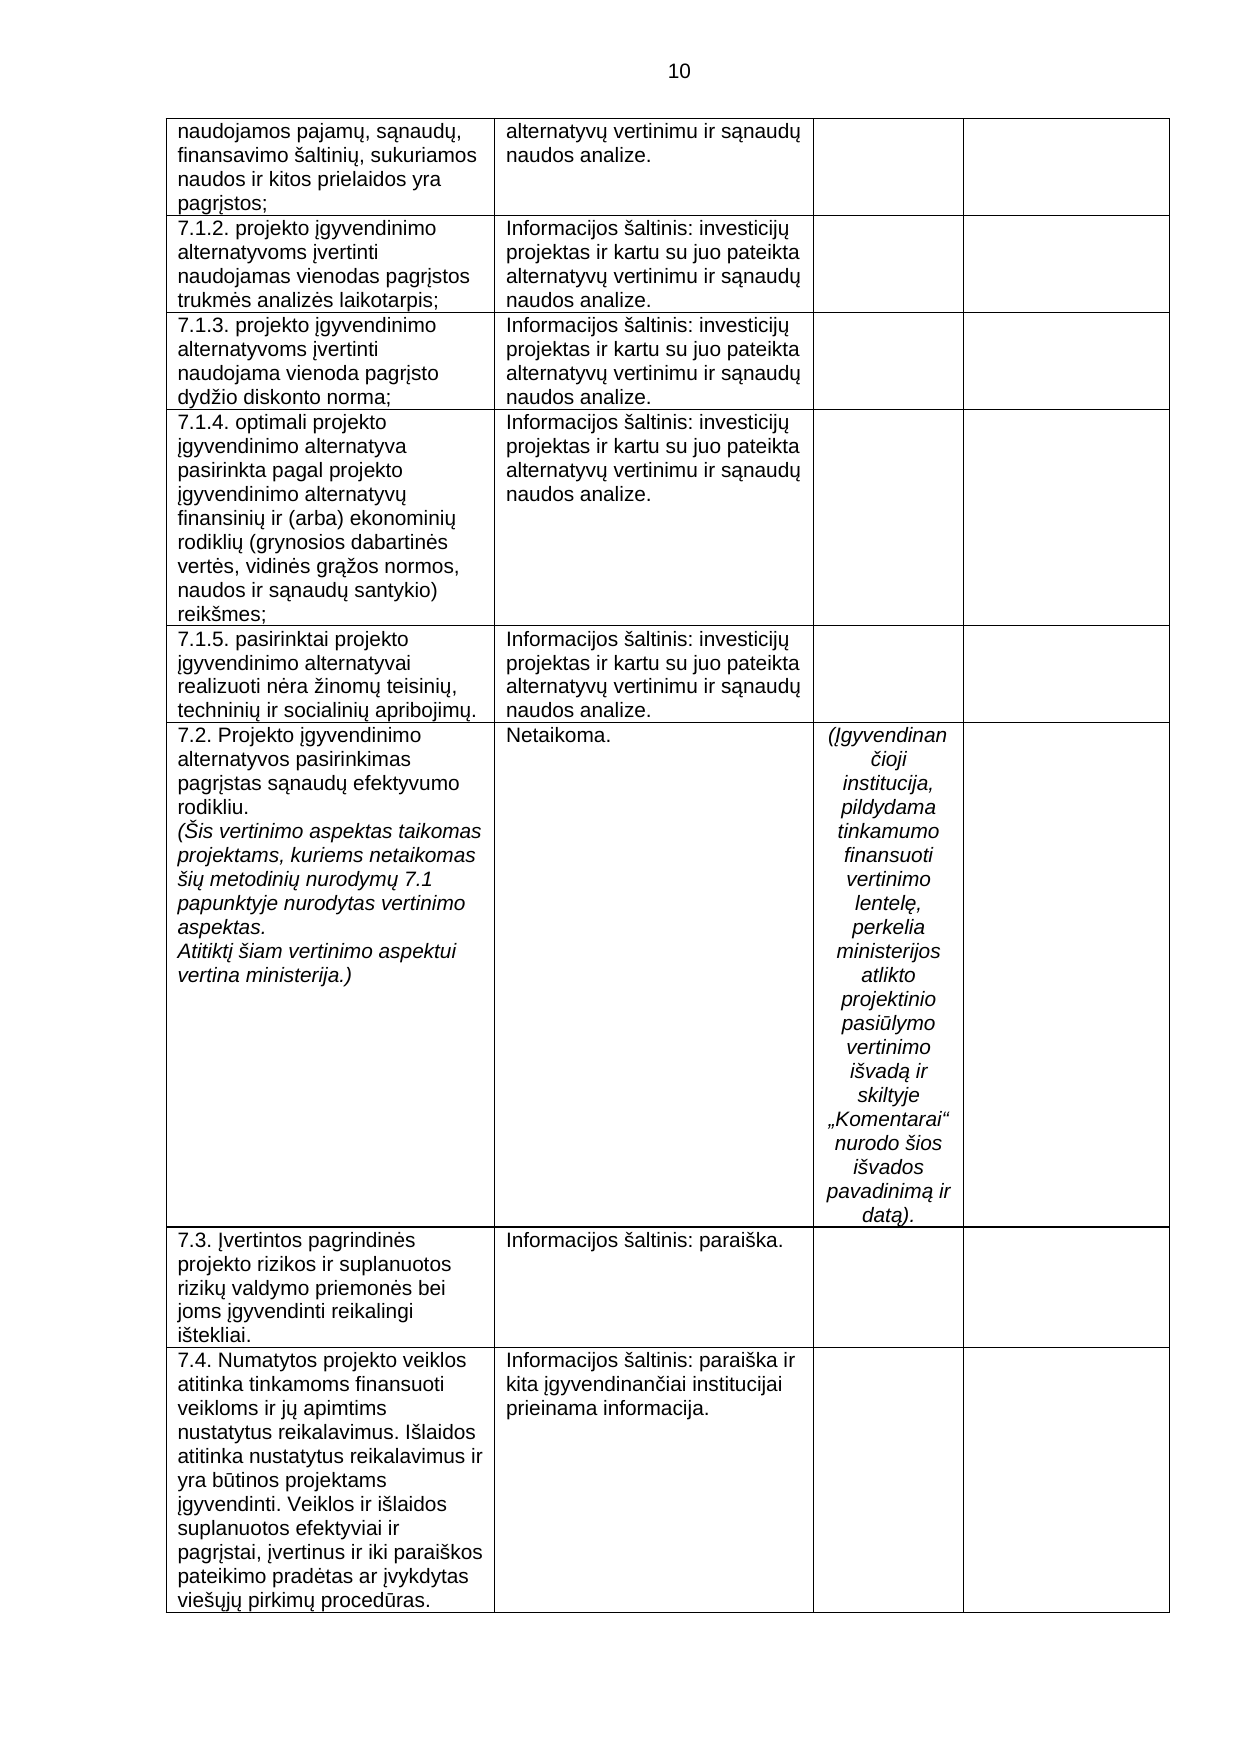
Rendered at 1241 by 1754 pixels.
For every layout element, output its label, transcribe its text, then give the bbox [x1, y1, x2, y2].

table_cell 7.2. Projekto įgyvendinimo alternatyvos pasirinkimas pagrįstas sąnaudų efektyvumo rodikliu. (Šis vertinimo aspektas taikomas projektams, kuriems netaikomas šių metodinių nurodymų 7.1 papunktyje nurodytas vertinimo aspektas. Atitiktį šiam vertinimo aspektui vertina ministerija.) [167, 723, 494, 1226]
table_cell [167, 1348, 494, 1612]
table_cell [814, 1348, 963, 1612]
table_cell 7.3. Įvertintos pagrindinės projekto rizikos ir suplanuotos rizikų valdymo priemonės bei joms įgyvendinti reikalingi ištekliai. [167, 1228, 494, 1347]
table_cell 7.1.3. projekto įgyvendinimo alternatyvoms įvertinti naudojama vienoda pagrįsto dydžio diskonto norma; [167, 313, 494, 409]
table_cell 7.1.5. pasirinktai projekto įgyvendinimo alternatyvai realizuoti nėra žinomų teisinių, techninių ir socialinių apribojimų. [167, 626, 494, 722]
table_cell [814, 216, 963, 312]
table_cell Informacijos šaltinis: paraiška. [495, 1228, 813, 1347]
table_cell [964, 626, 1169, 722]
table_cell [167, 119, 494, 215]
table_cell [814, 313, 963, 409]
table_cell [814, 626, 963, 722]
table_cell Informacijos šaltinis: investicijų projektas ir kartu su juo pateikta alternatyvų vertinimu ir sąnaudų naudos analize. [495, 313, 813, 409]
table_cell [964, 313, 1169, 409]
table_cell [964, 723, 1169, 1226]
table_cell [495, 1348, 813, 1612]
table_cell [964, 119, 1169, 215]
table_cell Informacijos šaltinis: investicijų projektas ir kartu su juo pateikta alternatyvų vertinimu ir sąnaudų naudos analize. [495, 626, 813, 722]
table_cell [814, 119, 963, 215]
table_cell [964, 216, 1169, 312]
table_cell [964, 1228, 1169, 1347]
table_cell 7.1.2. projekto įgyvendinimo alternatyvoms įvertinti naudojamas vienodas pagrįstos trukmės analizės laikotarpis; [167, 216, 494, 312]
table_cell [495, 119, 813, 215]
table_cell [964, 410, 1169, 625]
table_cell 7.1.4. optimali projekto įgyvendinimo alternatyva pasirinkta pagal projekto įgyvendinimo alternatyvų finansinių ir (arba) ekonominių rodiklių (grynosios dabartinės vertės, vidinės grąžos normos, naudos ir sąnaudų santykio) reikšmes; [167, 410, 494, 625]
table_cell [814, 410, 963, 625]
table_cell Informacijos šaltinis: investicijų projektas ir kartu su juo pateikta alternatyvų vertinimu ir sąnaudų naudos analize. [495, 216, 813, 312]
table_cell Netaikoma. [495, 723, 813, 1226]
table_cell (Įgyvendinančioji institucija, pildydama tinkamumo finansuoti vertinimo lentelę, perkelia ministerijos atlikto projektinio pasiūlymo vertinimo išvadą ir skiltyje „Komentarai“ nurodo šios išvados pavadinimą ir datą). [814, 723, 963, 1226]
table_cell Informacijos šaltinis: investicijų projektas ir kartu su juo pateikta alternatyvų vertinimu ir sąnaudų naudos analize. [495, 410, 813, 625]
table_cell [964, 1348, 1169, 1612]
table_cell [814, 1228, 963, 1347]
